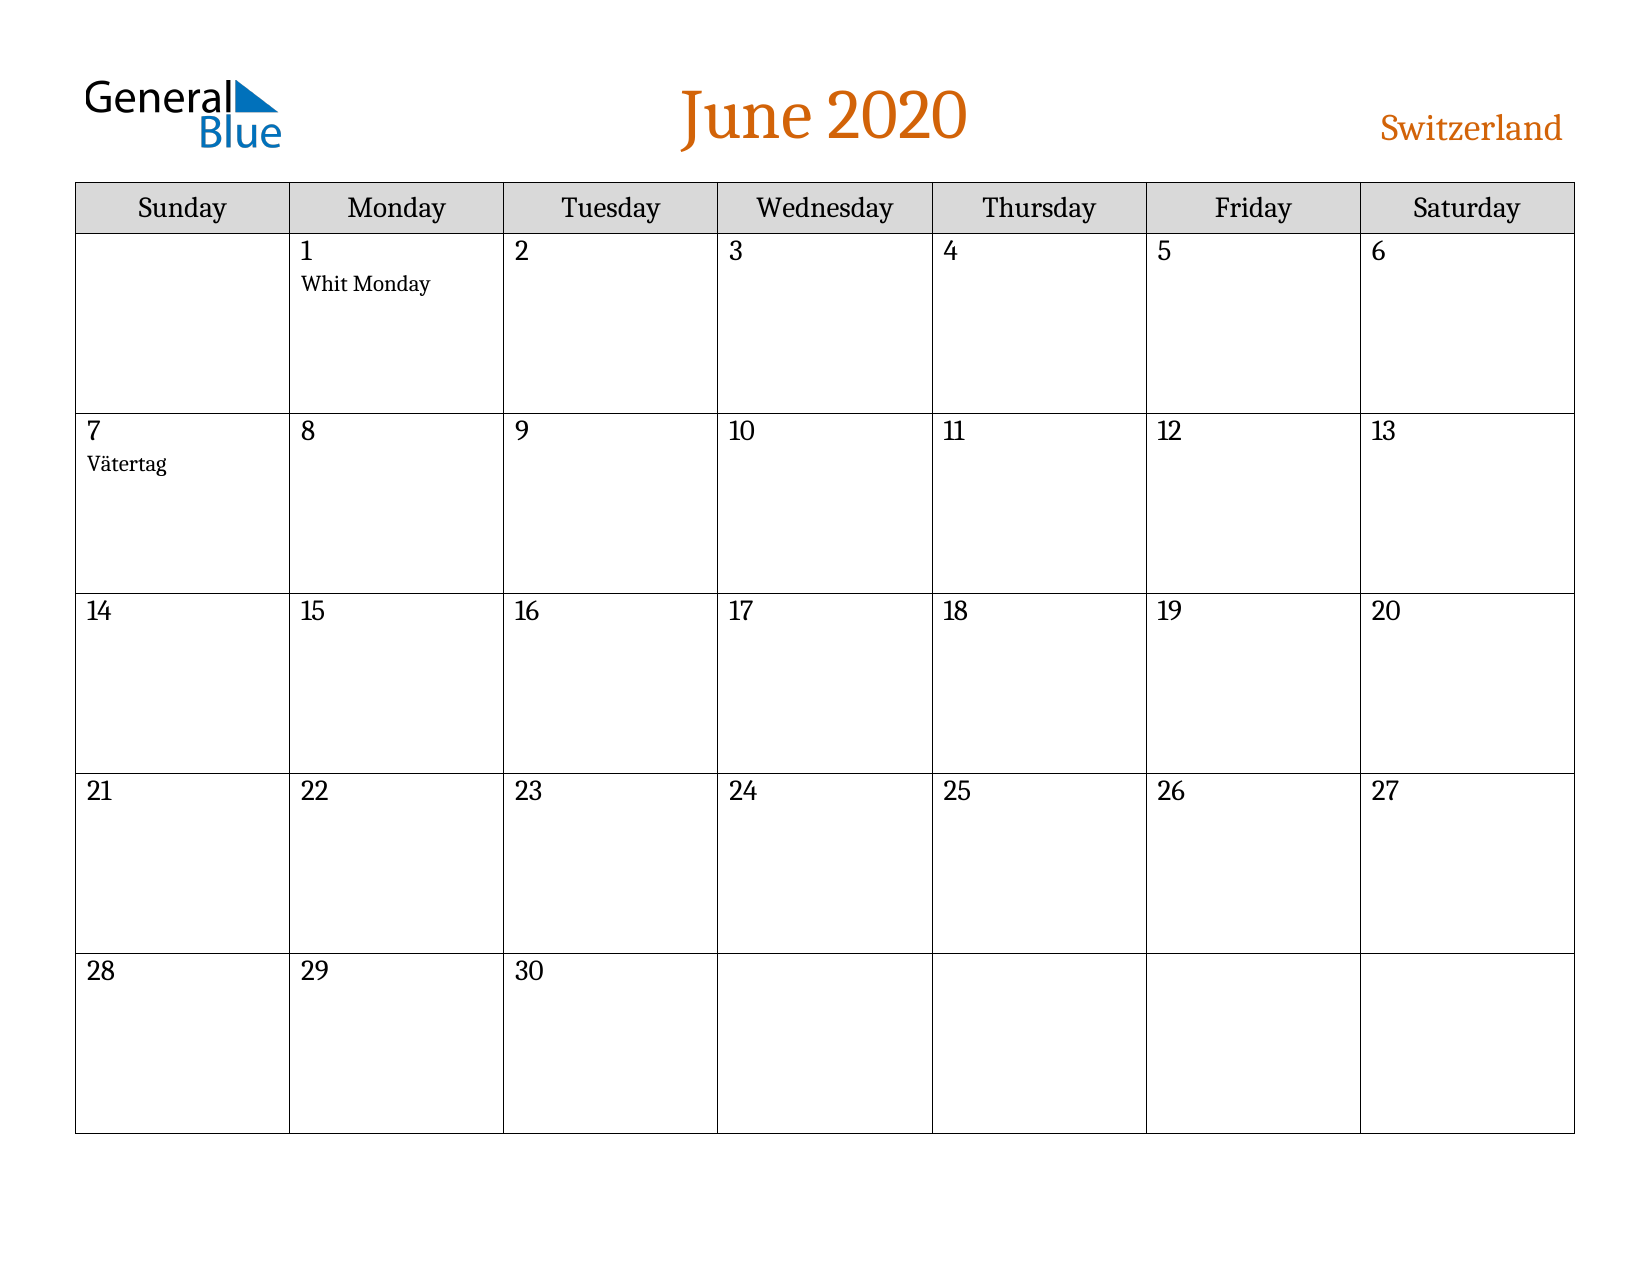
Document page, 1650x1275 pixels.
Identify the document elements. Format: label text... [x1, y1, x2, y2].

table_cell Friday [1147, 183, 1360, 233]
table_cell Thursday [933, 183, 1146, 233]
table_header [76, 75, 503, 182]
table_cell 28 [76, 954, 289, 990]
table_cell 22 [290, 774, 503, 810]
table_cell 17 [718, 594, 932, 630]
table_cell [933, 990, 1146, 1133]
table_cell [76, 270, 289, 413]
table_cell [718, 810, 932, 953]
table_cell [718, 450, 932, 593]
table_cell [933, 954, 1146, 990]
table_cell 30 [504, 954, 717, 990]
table_cell 2 [504, 234, 717, 270]
table_cell [933, 810, 1146, 953]
table_cell 15 [290, 594, 503, 630]
table_cell [1147, 990, 1360, 1133]
table_cell 7 [76, 414, 289, 450]
table_cell [1361, 990, 1574, 1133]
table_cell Tuesday [504, 183, 717, 233]
table_cell [76, 990, 289, 1133]
table_cell [933, 270, 1146, 413]
table_cell [1147, 450, 1360, 593]
table_cell [718, 990, 932, 1133]
table_cell 3 [718, 234, 932, 270]
table_cell 6 [1361, 234, 1574, 270]
table_cell 13 [1361, 414, 1574, 450]
table_cell 27 [1361, 774, 1574, 810]
table_cell 8 [290, 414, 503, 450]
table_cell [290, 450, 503, 593]
table_cell 18 [933, 594, 1146, 630]
table_cell 4 [933, 234, 1146, 270]
table_cell [504, 630, 717, 773]
table_cell Vätertag [76, 450, 289, 593]
table_cell Wednesday [718, 183, 932, 233]
table_cell [718, 954, 932, 990]
table_cell 21 [76, 774, 289, 810]
table_cell [76, 810, 289, 953]
table_cell Saturday [1361, 183, 1574, 233]
table_cell 19 [1147, 594, 1360, 630]
table_header Switzerland [1146, 75, 1574, 182]
table_cell Whit Monday [290, 270, 503, 413]
table_cell 9 [504, 414, 717, 450]
table_cell [1147, 810, 1360, 953]
table_cell 1 [290, 234, 503, 270]
table_cell [933, 630, 1146, 773]
table_cell 16 [504, 594, 717, 630]
table_cell [1361, 630, 1574, 773]
table_cell 14 [76, 594, 289, 630]
table_cell [504, 810, 717, 953]
table_cell 24 [718, 774, 932, 810]
table_cell 26 [1147, 774, 1360, 810]
table_cell 5 [1147, 234, 1360, 270]
table_cell [1361, 810, 1574, 953]
table_cell [504, 270, 717, 413]
table_cell [1361, 450, 1574, 593]
table_cell Sunday [76, 183, 289, 233]
table_cell [1147, 270, 1360, 413]
table_cell 10 [718, 414, 932, 450]
table_cell [933, 450, 1146, 593]
table_cell [1361, 954, 1574, 990]
table_header June 2020 [504, 75, 1146, 182]
table_cell [504, 990, 717, 1133]
table_cell [1147, 954, 1360, 990]
table_cell 23 [504, 774, 717, 810]
table_cell [718, 270, 932, 413]
table_cell [504, 450, 717, 593]
table_cell [76, 234, 289, 270]
table_cell [1147, 630, 1360, 773]
table_cell [1361, 270, 1574, 413]
table_cell [76, 630, 289, 773]
table_cell 20 [1361, 594, 1574, 630]
table_cell [290, 810, 503, 953]
table_cell 11 [933, 414, 1146, 450]
table_cell [290, 990, 503, 1133]
table_cell 29 [290, 954, 503, 990]
picture [86, 80, 281, 148]
table_cell [290, 630, 503, 773]
table_cell 25 [933, 774, 1146, 810]
table_cell Monday [290, 183, 503, 233]
table_cell 12 [1147, 414, 1360, 450]
table_cell [718, 630, 932, 773]
